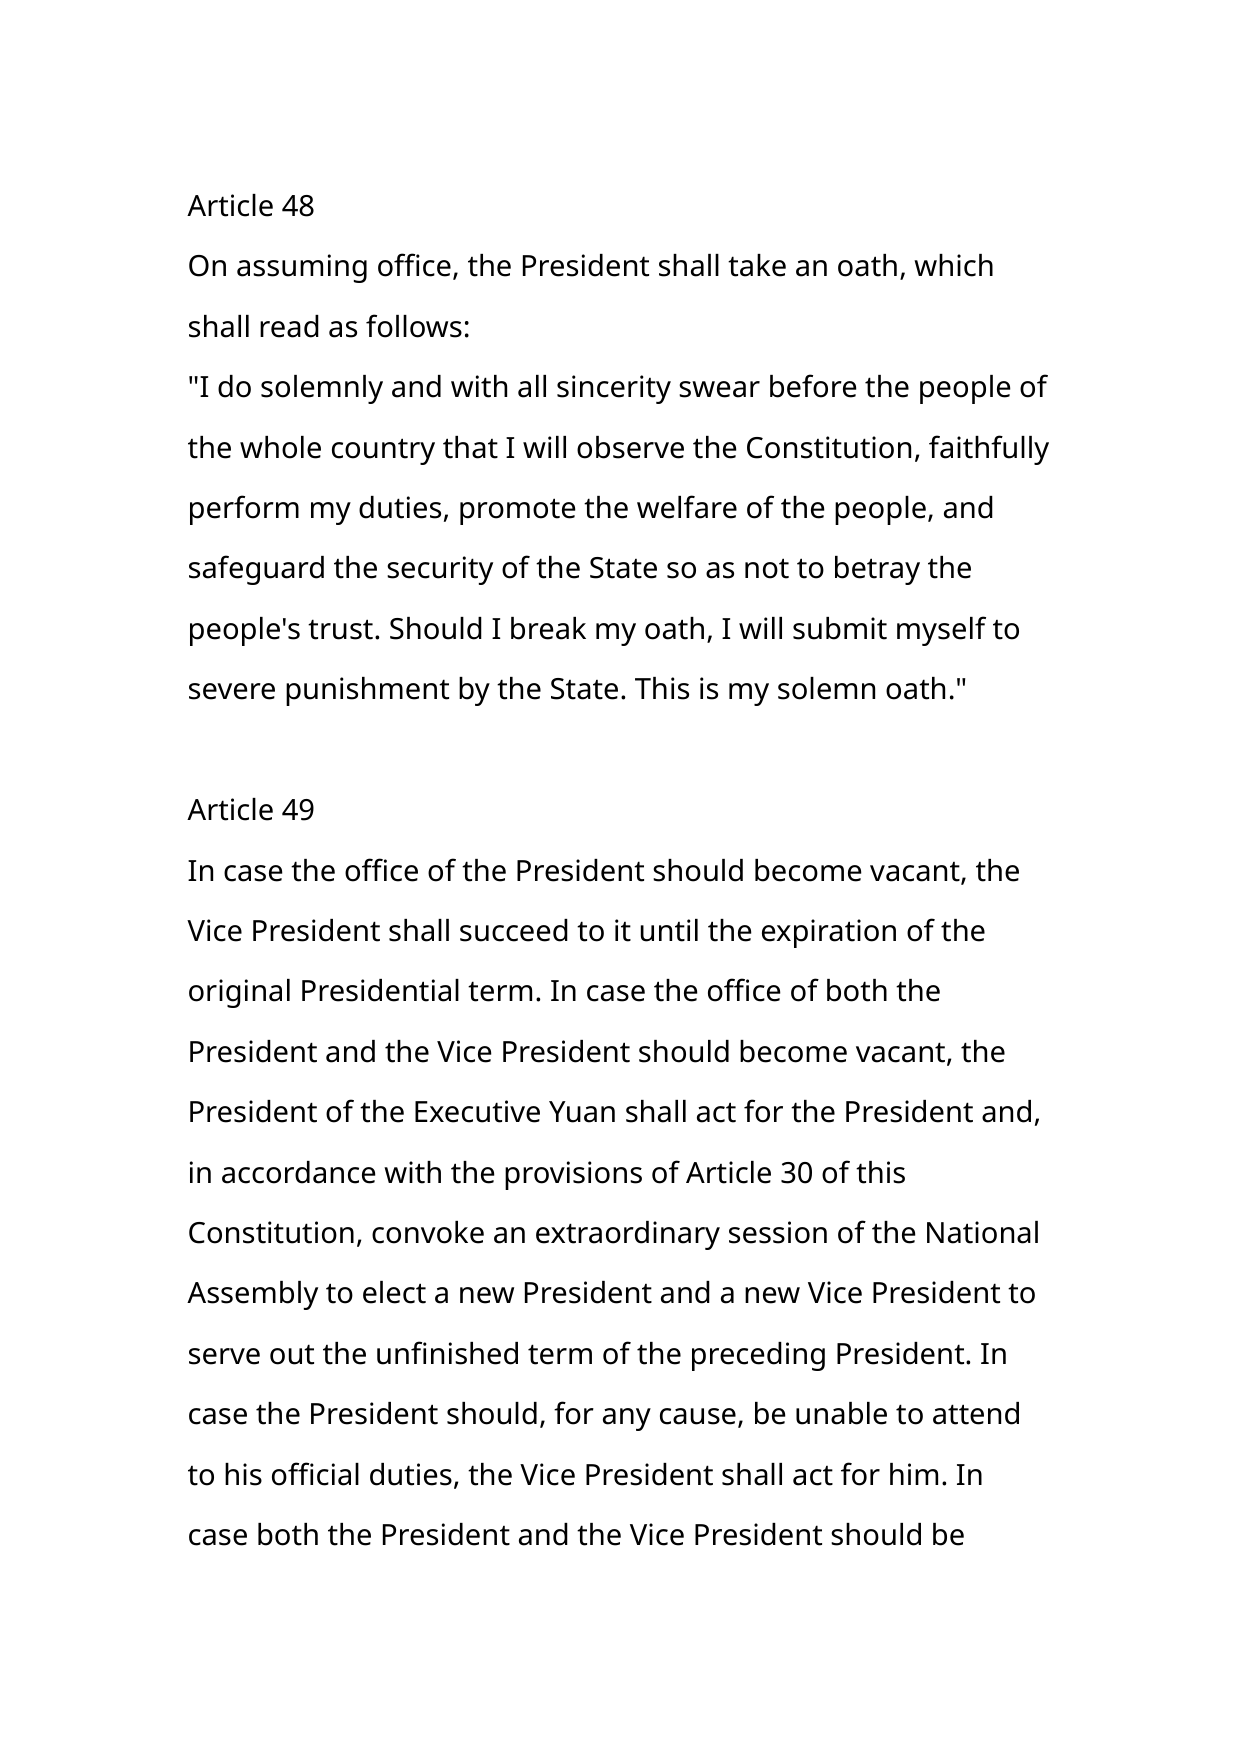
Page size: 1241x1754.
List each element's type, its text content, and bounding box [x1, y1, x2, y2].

text Article 48 [187, 164, 1053, 225]
text On assuming office, the President shall take an oath, which shall read as follows: [187, 225, 1053, 346]
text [187, 829, 1053, 1554]
text Article 49 [187, 769, 1053, 829]
text "I do solemnly and with all sincerity swear before the people of the whole country that I will observe the Constitution, faithfully perform my duties, promote the welfare of the people, and safeguard the security of the State so as not to betray the people's trust. Should I break my oath, I will submit myself to severe punishment by the State. This is my solemn oath." [187, 346, 1053, 708]
